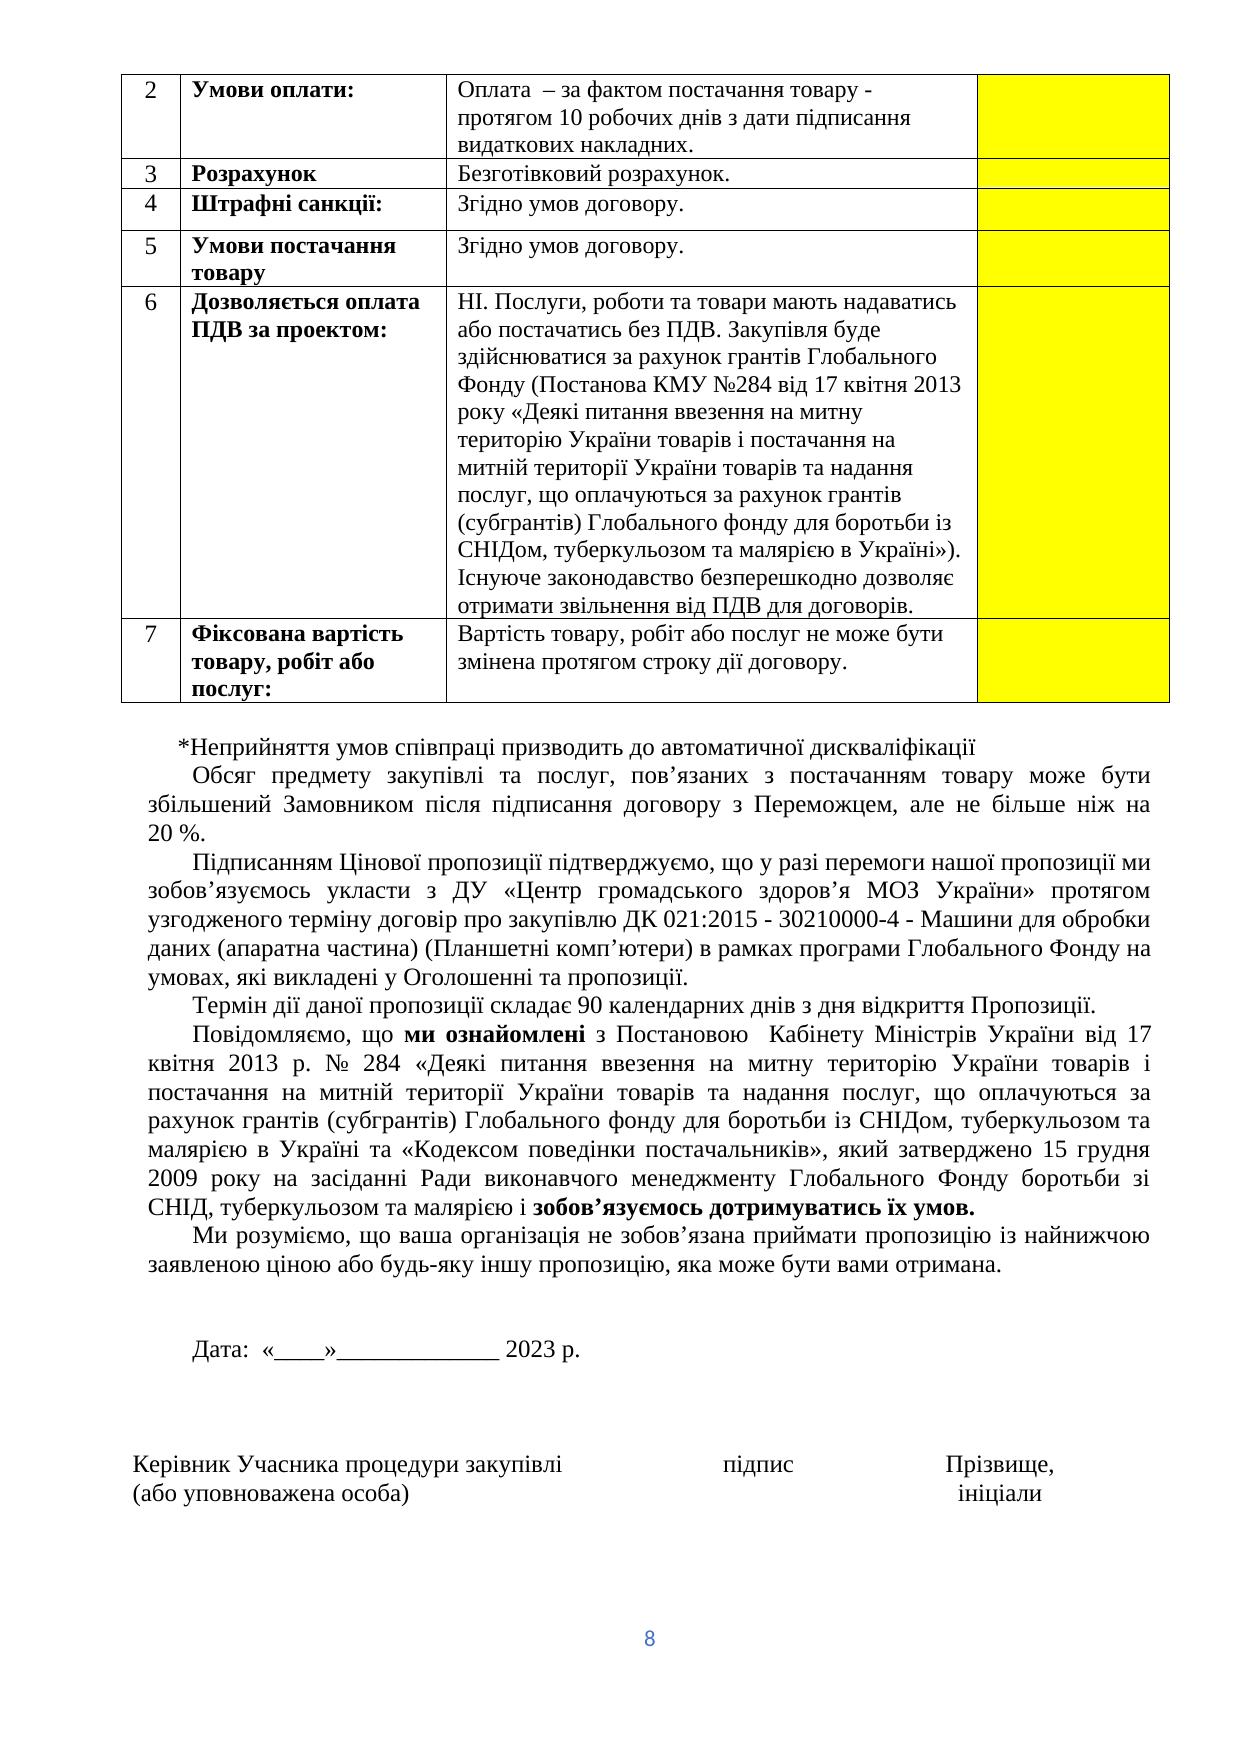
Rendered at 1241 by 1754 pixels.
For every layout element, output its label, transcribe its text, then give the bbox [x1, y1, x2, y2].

table_header Керівник Учасника процедури закупівлі (або уповноважена особа) [121, 1421, 627, 1507]
table_cell Згідно умов договору. [447, 189, 977, 230]
text Термін дії даної пропозиції складає 90 календарних днів з дня відкриття Пропозиції. [148, 991, 1152, 1019]
table_cell Умови оплати: [181, 75, 446, 158]
table_cell [978, 287, 1169, 618]
table_cell [978, 75, 1169, 158]
table_cell Штрафні санкції: [181, 189, 446, 230]
table_cell 3 [122, 159, 180, 187]
table_cell 4 [122, 189, 180, 230]
table_header підпис [627, 1421, 889, 1507]
text Обсяг предмету закупівлі та послуг, пов’язаних з постачанням товару може бути збільшений Замовником після підписання договору з Переможцем, але не більше ніж на 20 %. [148, 761, 1152, 847]
text Ми розуміємо, що ваша організація не зобов’язана приймати пропозицію із найнижчою заявленою ціною або будь-яку іншу пропозицію, яка може бути вами отримана. [148, 1221, 1152, 1278]
table_cell 7 [122, 619, 180, 702]
table_cell Фіксована вартість товару, робіт або послуг: [181, 619, 446, 702]
table_cell 2 [122, 75, 180, 158]
table_cell Вартість товару, робіт або послуг не може бути змінена протягом строку дії договору. [447, 619, 977, 702]
table_cell Згідно умов договору. [447, 231, 977, 286]
table_cell Безготівковий розрахунок. [447, 159, 977, 187]
table_cell 6 [122, 287, 180, 618]
table_cell [978, 231, 1169, 286]
text Повідомляємо, що ми ознайомлені з Постановою Кабінету Міністрів України від 17 квітня 2013 р. № 284 «Деякі питання ввезення на митну територію України товарів і постачання на митній території України товарів та надання послуг, що оплачуються за рахунок грантів (субгрантів) Глобального фонду для боротьби із СНІДом, туберкульозом та малярією в Україні та «Кодексом поведінки постачальників», який затверджено 15 грудня 2009 року на засіданні Ради виконавчого менеджменту Глобального Фонду боротьби зі СНІД, туберкульозом та малярією і зобов’язуємось дотримуватись їх умов. [148, 1019, 1152, 1221]
text Підписанням Цінової пропозиції підтверджуємо, що у разі перемоги нашої пропозиції ми зобов’язуємось укласти з ДУ «Центр громадського здоров’я МОЗ України» протягом узгодженого терміну договір про закупівлю ДК 021:2015 - 30210000-4 - Машини для обробки даних (апаратна частина) (Планшетні комп’ютери) в рамках програми Глобального Фонду на умовах, які викладені у Оголошенні та пропозиції. [148, 847, 1152, 991]
table_cell [978, 619, 1169, 702]
table_cell [978, 189, 1169, 230]
text *Неприйняття умов співпраці призводить до автоматичної дискваліфікації [118, 732, 1166, 761]
table_cell Дозволяється оплата ПДВ за проектом: [181, 287, 446, 618]
table_cell Розрахунок [181, 159, 446, 187]
table_cell Оплата – за фактом постачання товару - протягом 10 робочих днів з дати підписання видаткових накладних. [447, 75, 977, 158]
table_cell НІ. Послуги, роботи та товари мають надаватись або постачатись без ПДВ. Закупівля буде здійснюватися за рахунок грантів Глобального Фонду (Постанова КМУ №284 від 17 квітня 2013 року «Деякі питання ввезення на митну територію України товарів і постачання на митній території України товарів та надання послуг, що оплачуються за рахунок грантів (субгрантів) Глобального фонду для боротьби із СНІДом, туберкульозом та малярією в Україні»). Існуюче законодавство безперешкодно дозволяє отримати звільнення від ПДВ для договорів. [447, 287, 977, 618]
table_cell 5 [122, 231, 180, 286]
table_header Прізвище, ініціали [890, 1421, 1110, 1507]
table_cell Умови постачання товару [181, 231, 446, 286]
table_cell [978, 159, 1169, 187]
text Дата: «____»_____________ 2023 р. [148, 1334, 1152, 1363]
